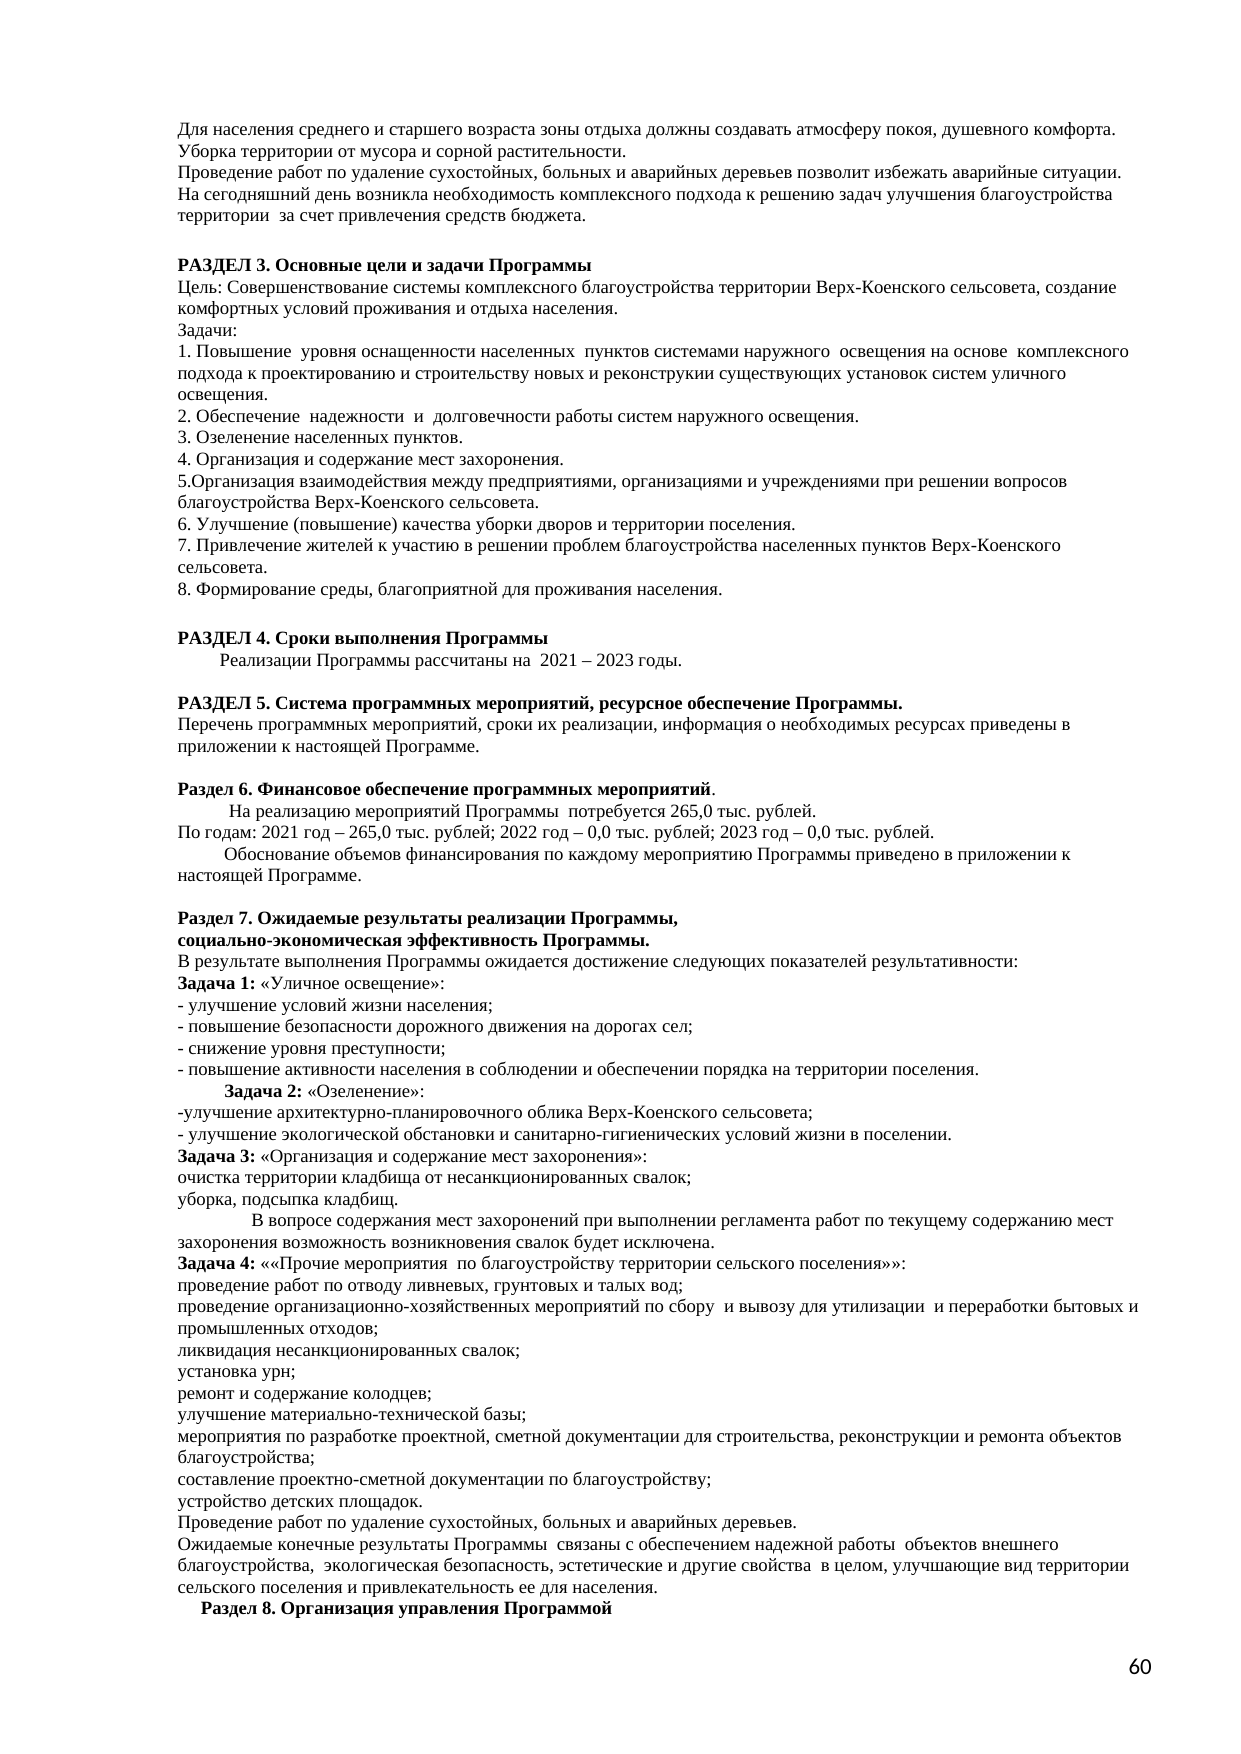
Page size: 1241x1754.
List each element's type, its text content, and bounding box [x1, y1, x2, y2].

text В вопросе содержания мест захоронений при выполнении регламента работ по текущему содержанию мест захоронения возможность возникновения свалок будет исключена. [177, 1209, 1152, 1252]
text По годам: 2021 год – 265,0 тыс. рублей; 2022 год – 0,0 тыс. рублей; 2023 год – 0,0 тыс. рублей. [177, 821, 1152, 843]
text - улучшение условий жизни населения; [177, 993, 1152, 1015]
text Ожидаемые конечные результаты Программы связаны с обеспечением надежной работы объектов внешнего благоустройства, экологическая безопасность, эстетические и другие свойства в целом, улучшающие вид территории сельского поселения и привлекательность ее для населения. [177, 1533, 1152, 1597]
text РАЗДЕЛ 5. Система программных мероприятий, ресурсное обеспечение Программы. [177, 692, 1152, 713]
text составление проектно-сметной документации по благоустройству; [177, 1468, 1152, 1489]
text проведение работ по отводу ливневых, грунтовых и талых вод; [177, 1274, 1152, 1295]
text - повышение активности населения в соблюдении и обеспечении порядка на территории поселения. [177, 1058, 1152, 1080]
text Проведение работ по удаление сухостойных, больных и аварийных деревьев позволит избежать аварийные ситуации. [177, 161, 1152, 183]
text установка урн; [177, 1360, 1152, 1382]
text На сегодняшний день возникла необходимость комплексного подхода к решению задач улучшения благоустройства территории за счет привлечения средств бюджета. [177, 183, 1152, 226]
text Цель: Совершенствование системы комплексного благоустройства территории Верх-Коенского сельсовета, создание комфортных условий проживания и отдыха населения. [177, 276, 1152, 319]
text Уборка территории от мусора и сорной растительности. [177, 140, 1152, 161]
text 5.Организация взаимодействия между предприятиями, организациями и учреждениями при решении вопросов благоустройства Верх-Коенского сельсовета. [177, 469, 1152, 513]
text Проведение работ по удаление сухостойных, больных и аварийных деревьев. [177, 1511, 1152, 1533]
text Раздел 8. Организация управления Программой [177, 1597, 1152, 1619]
text РАЗДЕЛ 3. Основные цели и задачи Программы [177, 254, 1152, 276]
text На реализацию мероприятий Программы потребуется 265,0 тыс. рублей. [177, 799, 1152, 821]
text ремонт и содержание колодцев; [177, 1382, 1152, 1403]
text - повышение безопасности дорожного движения на дорогах сел; [177, 1015, 1152, 1037]
text мероприятия по разработке проектной, сметной документации для строительства, реконструкции и ремонта объектов благоустройства; [177, 1425, 1152, 1468]
text Раздел 7. Ожидаемые результаты реализации Программы, [177, 907, 1152, 929]
text 3. Озеленение населенных пунктов. [177, 426, 1152, 448]
text 4. Организация и содержание мест захоронения. [177, 448, 1152, 469]
text 1. Повышение уровня оснащенности населенных пунктов системами наружного освещения на основе комплексного подхода к проектированию и строительству новых и реконструкии существующих установок систем уличного освещения. [177, 340, 1152, 405]
text 8. Формирование среды, благоприятной для проживания населения. [177, 577, 1152, 599]
text проведение организационно-хозяйственных мероприятий по сбору и вывозу для утилизации и переработки бытовых и промышленных отходов; [177, 1295, 1152, 1338]
text -улучшение архитектурно-планировочного облика Верх-Коенского сельсовета; [177, 1101, 1152, 1123]
text 2. Обеспечение надежности и долговечности работы систем наружного освещения. [177, 405, 1152, 426]
text улучшение материально-технической базы; [177, 1403, 1152, 1425]
text Задачи: [177, 319, 1152, 340]
text Задача 1: «Уличное освещение»: [177, 972, 1152, 993]
text очистка территории кладбища от несанкционированных свалок; [177, 1166, 1152, 1188]
text Задача 4: ««Прочие мероприятия по благоустройству территории сельского поселения»»: [177, 1252, 1152, 1274]
text Перечень программных мероприятий, сроки их реализации, информация о необходимых ресурсах приведены в приложении к настоящей Программе. [177, 713, 1152, 756]
text РАЗДЕЛ 4. Сроки выполнения Программы [177, 627, 1152, 648]
text уборка, подсыпка кладбищ. [177, 1188, 1152, 1209]
text - улучшение экологической обстановки и санитарно-гигиенических условий жизни в поселении. [177, 1123, 1152, 1144]
text Задача 2: «Озеленение»: [177, 1080, 1152, 1101]
text Задача 3: «Организация и содержание мест захоронения»: [177, 1144, 1152, 1166]
text социально-экономическая эффективность Программы. [177, 929, 1152, 950]
text Для населения среднего и старшего возраста зоны отдыха должны создавать атмосферу покоя, душевного комфорта. [177, 118, 1152, 140]
text Раздел 6. Финансовое обеспечение программных мероприятий. [177, 778, 1152, 799]
text В результате выполнения Программы ожидается достижение следующих показателей результативности: [177, 950, 1152, 972]
text Обоснование объемов финансирования по каждому мероприятию Программы приведено в приложении к настоящей Программе. [177, 843, 1152, 886]
text устройство детских площадок. [177, 1489, 1152, 1511]
text Реализации Программы рассчитаны на 2021 – 2023 годы. [177, 648, 1152, 670]
text ликвидация несанкционированных свалок; [177, 1338, 1152, 1360]
text - снижение уровня преступности; [177, 1037, 1152, 1058]
text 6. Улучшение (повышение) качества уборки дворов и территории поселения. [177, 513, 1152, 534]
text 7. Привлечение жителей к участию в решении проблем благоустройства населенных пунктов Верх-Коенского сельсовета. [177, 534, 1152, 577]
